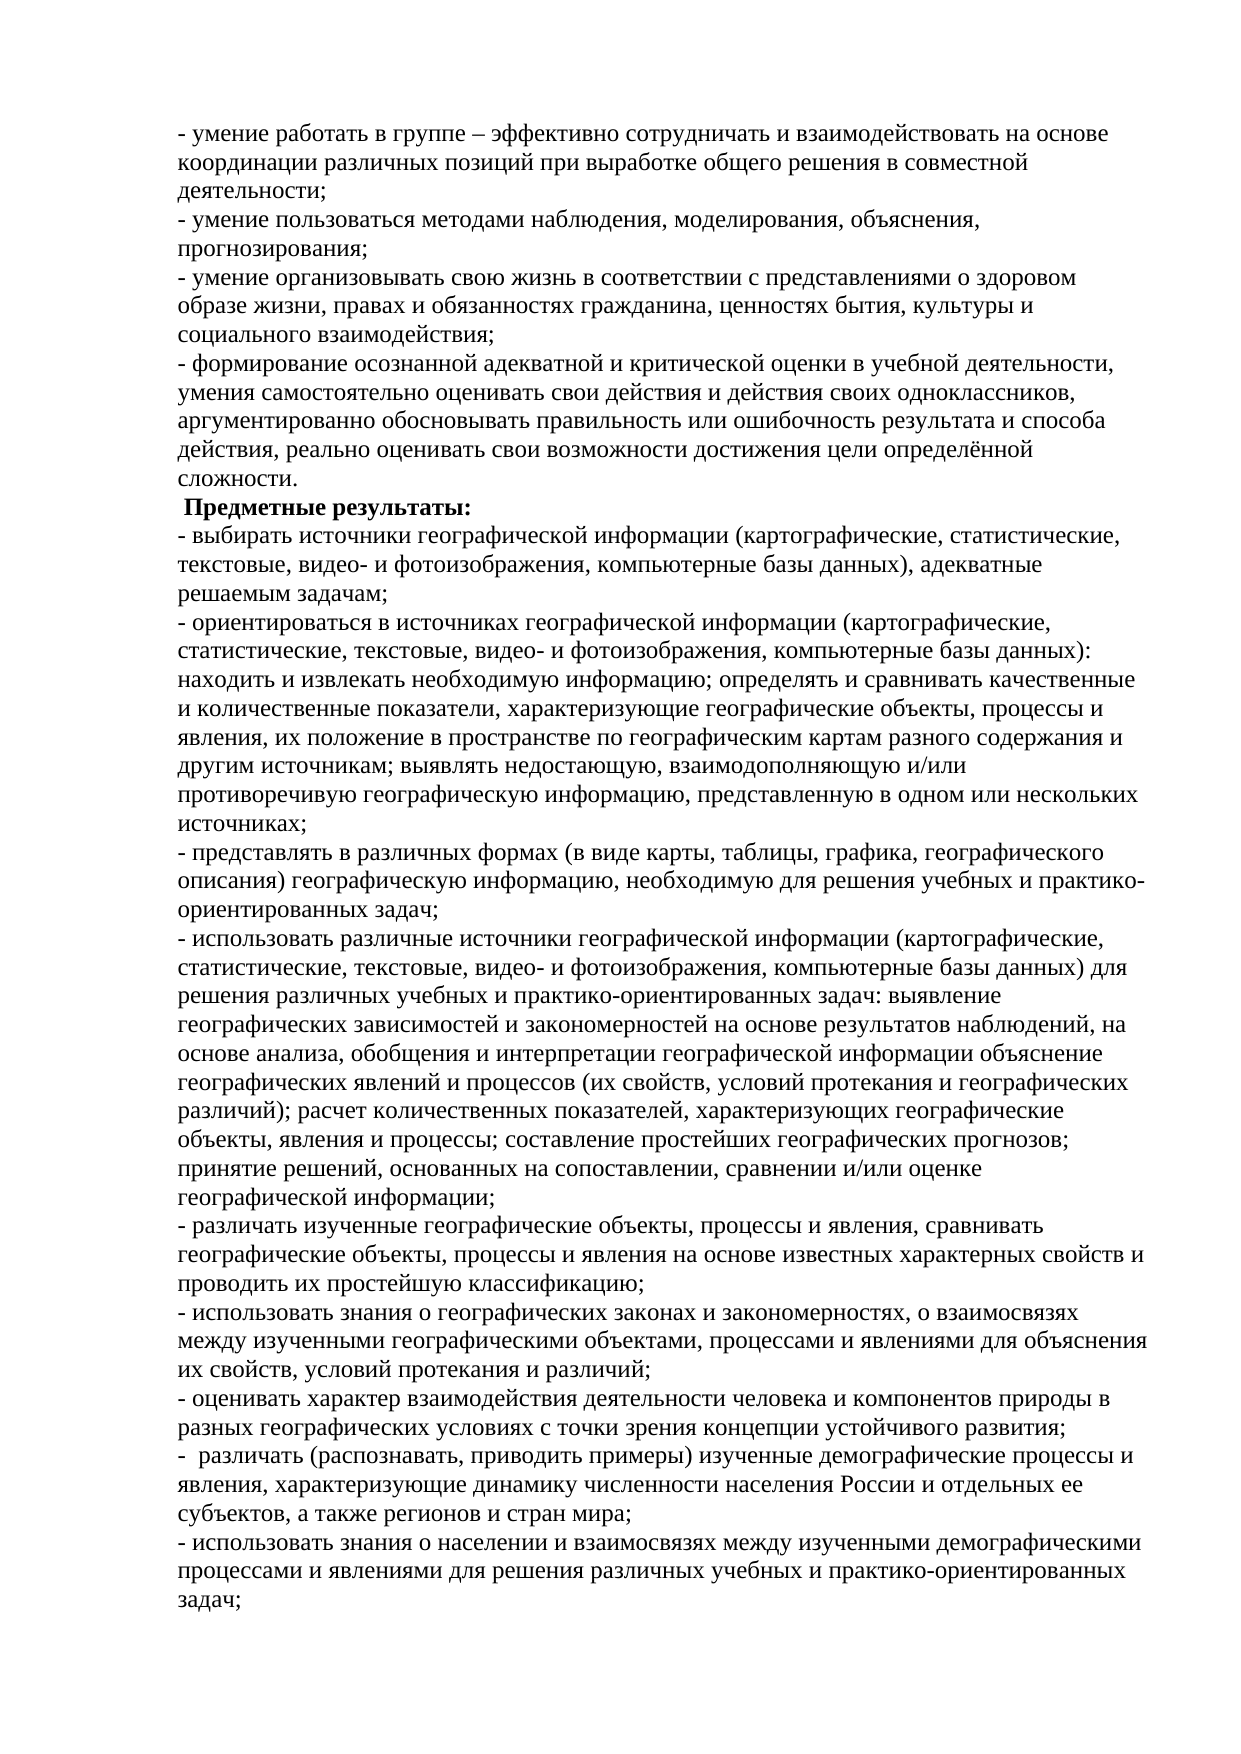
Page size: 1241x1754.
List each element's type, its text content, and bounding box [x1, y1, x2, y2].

text Предметные результаты: [177, 492, 1152, 521]
text - выбирать источники географической информации (картографические, статистические, текстовые, видео- и фотоизображения, компьютерные базы данных), адекватные решаемым задачам; [177, 521, 1152, 607]
text - использовать знания о населении и взаимосвязях между изученными демографическими процессами и явлениями для решения различных учебных и практико-ориентированных задач; [177, 1527, 1152, 1613]
text - использовать различные источники географической информации (картографические, статистические, текстовые, видео- и фотоизображения, компьютерные базы данных) для решения различных учебных и практико-ориентированных задач: выявление географических зависимостей и закономерностей на основе результатов наблюдений, на основе анализа, обобщения и интерпретации географической информации объяснение географических явлений и процессов (их свойств, условий протекания и географических различий); расчет количественных показателей, характеризующих географические объекты, явления и процессы; составление простейших географических прогнозов; принятие решений, основанных на сопоставлении, сравнении и/или оценке географической информации; [177, 923, 1152, 1211]
text - различать изученные географические объекты, процессы и явления, сравнивать географические объекты, процессы и явления на основе известных характерных свойств и проводить их простейшую классификацию; [177, 1211, 1152, 1297]
text - умение работать в группе – эффективно сотрудничать и взаимодействовать на основе координации различных позиций при выработке общего решения в совместной деятельности; [177, 118, 1152, 204]
text - ориентироваться в источниках географической информации (картографические, статистические, текстовые, видео- и фотоизображения, компьютерные базы данных): находить и извлекать необходимую информацию; определять и сравнивать качественные и количественные показатели, характеризующие географические объекты, процессы и явления, их положение в пространстве по географическим картам разного содержания и другим источникам; выявлять недостающую, взаимодополняющую и/или противоречивую географическую информацию, представленную в одном или нескольких источниках; [177, 607, 1152, 837]
text - использовать знания о географических законах и закономерностях, о взаимосвязях между изученными географическими объектами, процессами и явлениями для объяснения их свойств, условий протекания и различий; [177, 1297, 1152, 1383]
text - формирование осознанной адекватной и критической оценки в учебной деятельности, умения самостоятельно оценивать свои действия и действия своих одноклассников, аргументированно обосновывать правильность или ошибочность результата и способа действия, реально оценивать свои возможности достижения цели определённой сложности. [177, 348, 1152, 492]
text - умение пользоваться методами наблюдения, моделирования, объяснения, прогнозирования; [177, 204, 1152, 262]
text - различать (распознавать, приводить примеры) изученные демографические процессы и явления, характеризующие динамику численности населения России и отдельных ее субъектов, а также регионов и стран мира; [177, 1441, 1152, 1527]
text - оценивать характер взаимодействия деятельности человека и компонентов природы в разных географических условиях с точки зрения концепции устойчивого развития; [177, 1383, 1152, 1441]
text - представлять в различных формах (в виде карты, таблицы, графика, географического описания) географическую информацию, необходимую для решения учебных и практико-ориентированных задач; [177, 837, 1152, 923]
text - умение организовывать свою жизнь в соответствии с представлениями о здоровом образе жизни, правах и обязанностях гражданина, ценностях бытия, культуры и социального взаимодействия; [177, 262, 1152, 348]
